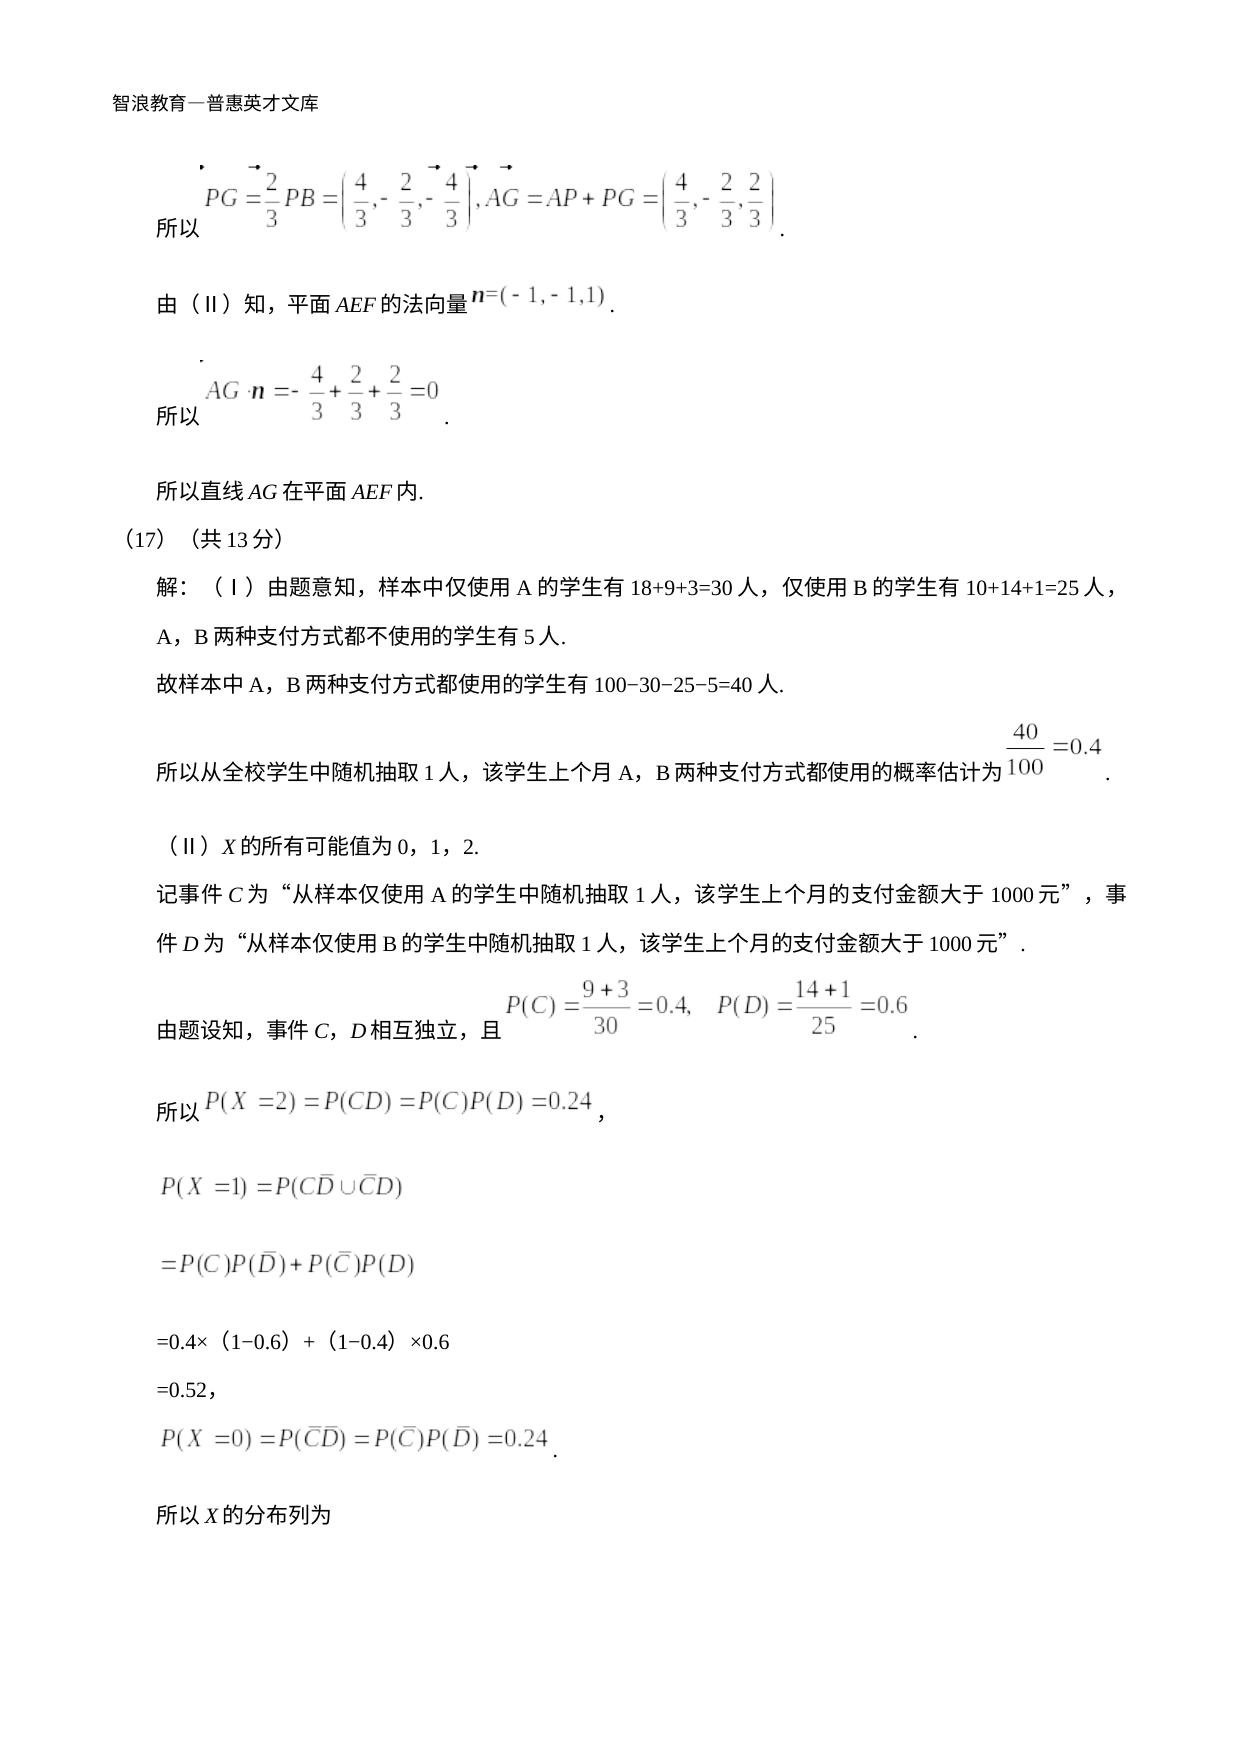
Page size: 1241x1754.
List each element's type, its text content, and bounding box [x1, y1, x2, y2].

text 由题设知，事件C，D相互独立，且. [156, 974, 1128, 1072]
text 故样本中A，B两种支付方式都使用的学生有100−30−25−5=40人. [156, 667, 1128, 699]
text . [156, 1420, 1128, 1485]
text 所以， [156, 1087, 1128, 1152]
text （17）（共13分） [112, 522, 1128, 554]
text 由（Ⅱ）知，平面AEF的法向量. [156, 279, 1128, 344]
text 所以从全校学生中随机抽取1人，该学生上个月A，B两种支付方式都使用的概率估计为. [156, 715, 1128, 813]
text 所以X的分布列为 [156, 1498, 1128, 1530]
text 记事件C为“从样本仅使用A的学生中随机抽取1人，该学生上个月的支付金额大于1000元”，事件D为“从样本仅使用B的学生中随机抽取1人，该学生上个月的支付金额大于1000元”. [156, 877, 1128, 958]
text =0.4×（1−0.6）+（1−0.4）×0.6 [156, 1323, 1128, 1356]
text =0.52， [156, 1372, 1128, 1404]
text 所以. [156, 360, 1128, 457]
text 所以直线AG在平面AEF内. [156, 473, 1128, 506]
text 解：（Ⅰ）由题意知，样本中仅使用A的学生有18+9+3=30人，仅使用B的学生有10+14+1=25人，A，B两种支付方式都不使用的学生有5人. [156, 570, 1128, 651]
text （Ⅱ）X的所有可能值为0，1，2. [156, 829, 1128, 861]
text 所以. [156, 166, 1128, 263]
